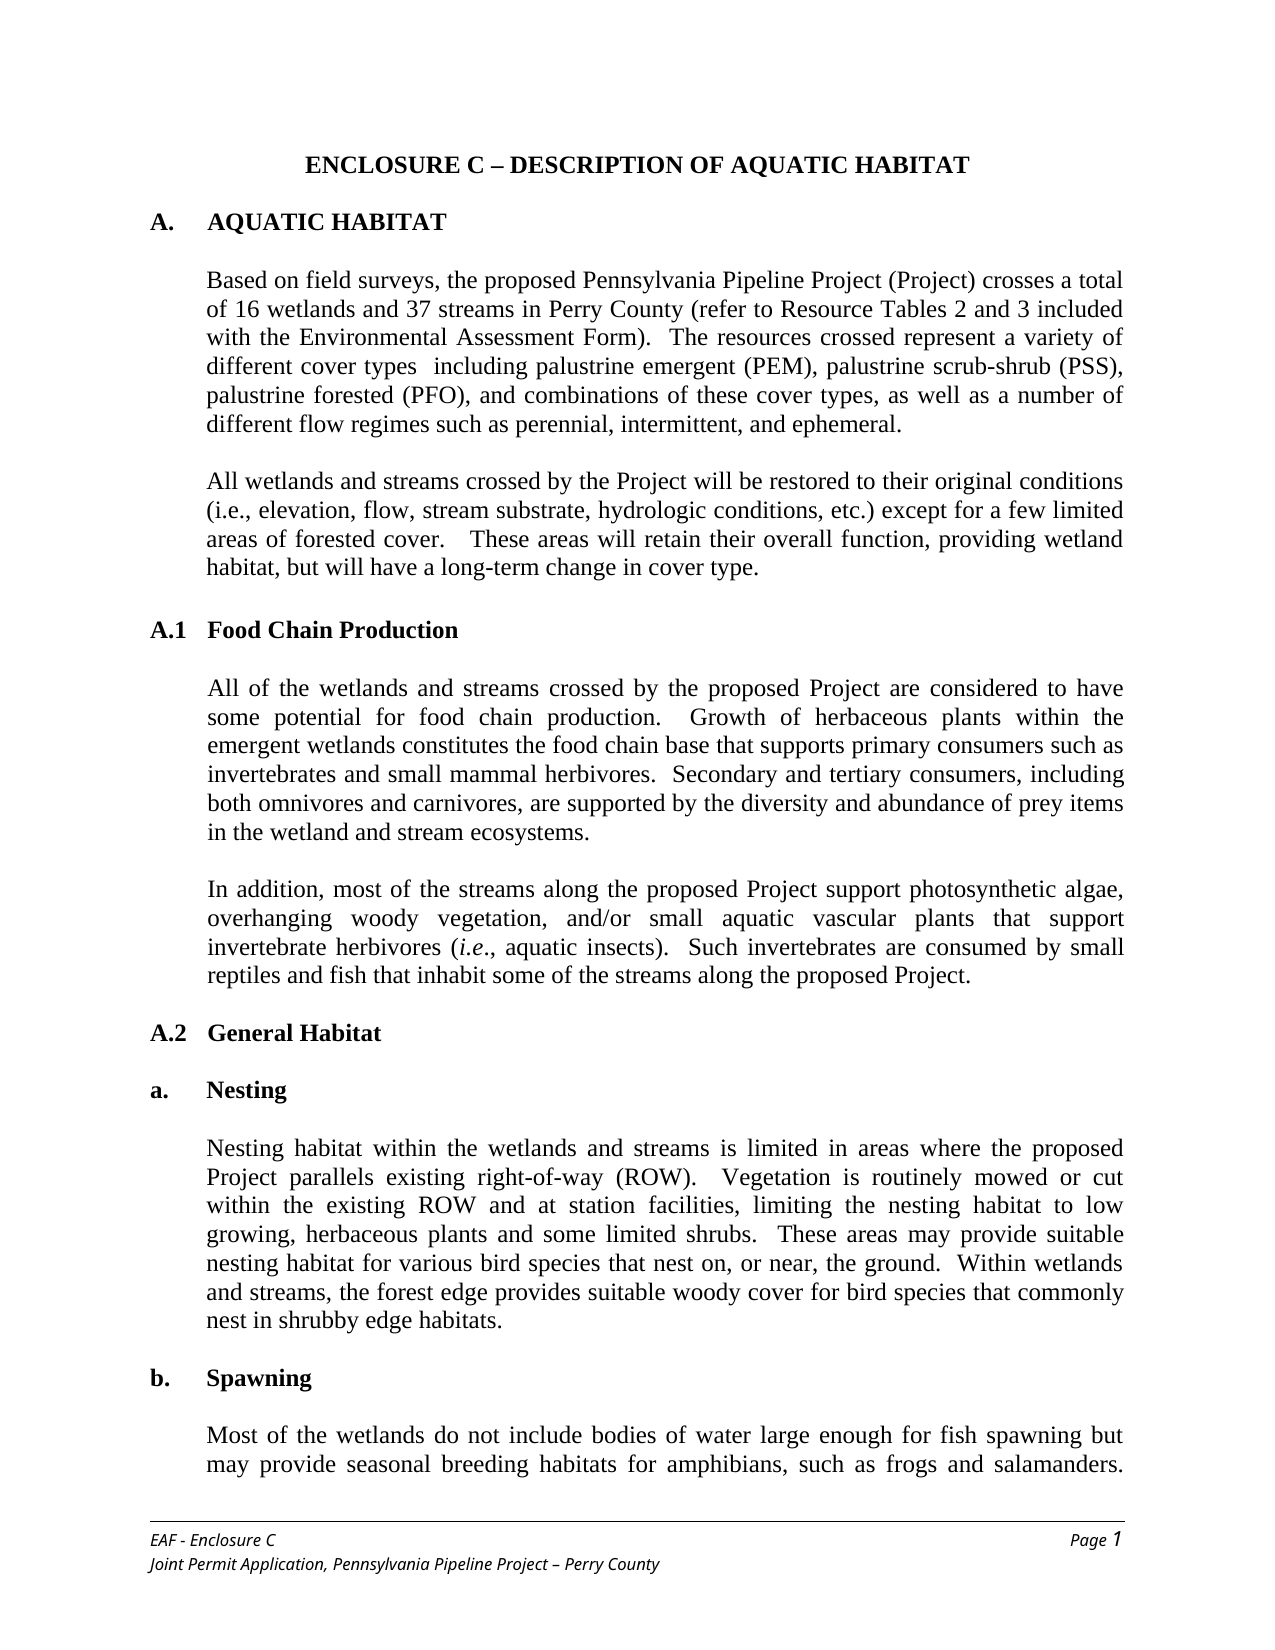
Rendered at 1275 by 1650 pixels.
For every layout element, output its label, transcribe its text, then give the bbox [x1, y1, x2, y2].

text A.2 General Habitat [150, 1018, 1125, 1047]
list Nesting [150, 1075, 1125, 1104]
text A. AQUATIC HABITAT [150, 207, 1125, 236]
text A.1 Food Chain Production [150, 615, 1125, 644]
text In addition, most of the streams along the proposed Project support photosynthetic algae, overhanging woody vegetation, and/or small aquatic vascular plants that support invertebrate herbivores (i.e., aquatic insects). Such invertebrates are consumed by small reptiles and fish that inhabit some of the streams along the proposed Project. [207, 874, 1125, 989]
list Spawning [150, 1363, 1125, 1392]
text Based on field surveys, the proposed Pennsylvania Pipeline Project (Project) crosses a total of 16 wetlands and 37 streams in Perry County (refer to Resource Tables 2 and 3 included with the Environmental Assessment Form). The resources crossed represent a variety of different cover types including palustrine emergent (PEM), palustrine scrub-shrub (PSS), palustrine forested (PFO), and combinations of these cover types, as well as a number of different flow regimes such as perennial, intermittent, and ephemeral. [206, 265, 1125, 437]
text Nesting habitat within the wetlands and streams is limited in areas where the proposed Project parallels existing right-of-way (ROW). Vegetation is routinely mowed or cut within the existing ROW and at station facilities, limiting the nesting habitat to low growing, herbaceous plants and some limited shrubs. These areas may provide suitable nesting habitat for various bird species that nest on, or near, the ground. Within wetlands and streams, the forest edge provides suitable woody cover for bird species that commonly nest in shrubby edge habitats. [206, 1133, 1125, 1334]
text All of the wetlands and streams crossed by the proposed Project are considered to have some potential for food chain production. Growth of herbaceous plants within the emergent wetlands constitutes the food chain base that supports primary consumers such as invertebrates and small mammal herbivores. Secondary and tertiary consumers, including both omnivores and carnivores, are supported by the diversity and abundance of prey items in the wetland and stream ecosystems. [207, 673, 1125, 845]
text All wetlands and streams crossed by the Project will be restored to their original conditions (i.e., elevation, flow, stream substrate, hydrologic conditions, etc.) except for a few limited areas of forested cover. These areas will retain their overall function, providing wetland habitat, but will have a long-term change in cover type. [206, 466, 1125, 581]
subtitle ENCLOSURE C – DESCRIPTION OF AQUATIC HABITAT [150, 150, 1125, 179]
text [206, 1420, 1125, 1478]
